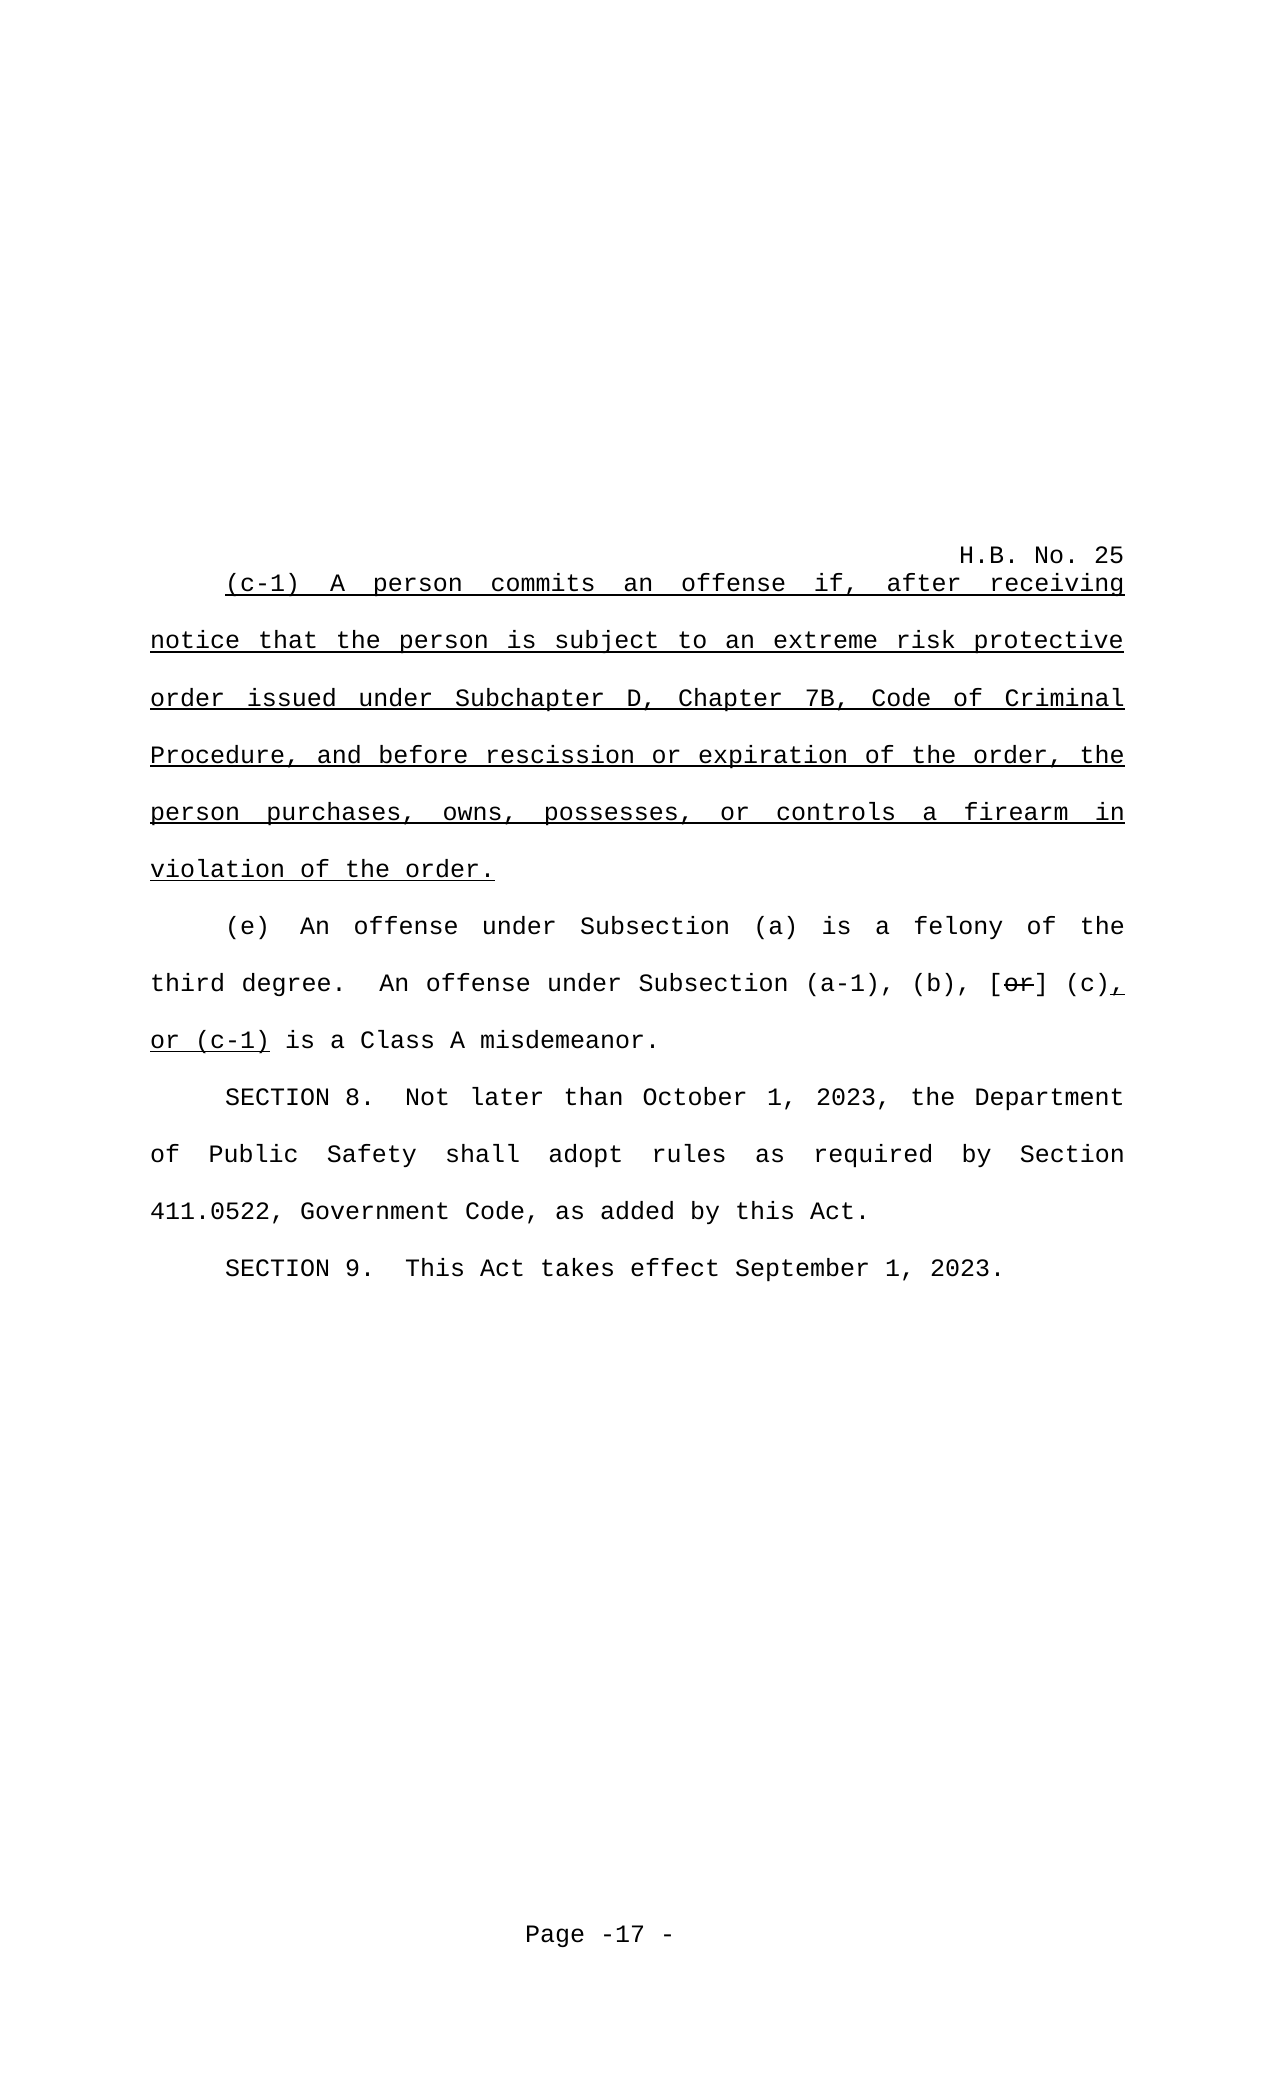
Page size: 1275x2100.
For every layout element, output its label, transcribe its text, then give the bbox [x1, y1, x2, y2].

text (e) An offense under Subsection (a) is a felony of the third degree. An offense under Subsection (a-1), (b), [or] (c), or (c-1) is a Class A misdemeanor. [150, 913, 1125, 1056]
text (c-1) A person commits an offense if, after receiving notice that the person is subject to an extreme risk protective order issued under Subchapter D, Chapter 7B, Code of Criminal Procedure, and before rescission or expiration of the order, the person purchases, owns, possesses, or controls a firearm in violation of the order. [150, 710, 1125, 765]
text SECTION 9. This Act takes effect September 1, 2023. [150, 1256, 1125, 1284]
text (c-1) A person commits an offense if, after receiving notice that the person is subject to an extreme risk protective order issued under Subchapter D, Chapter 7B, Code of Criminal Procedure, and before rescission or expiration of the order, the person purchases, owns, possesses, or controls a firearm in violation of the order. [150, 571, 1125, 708]
text (c-1) A person commits an offense if, after receiving notice that the person is subject to an extreme risk protective order issued under Subchapter D, Chapter 7B, Code of Criminal Procedure, and before rescission or expiration of the order, the person purchases, owns, possesses, or controls a firearm in violation of the order. [150, 824, 1125, 885]
text SECTION 8. Not later than October 1, 2023, the Department of Public Safety shall adopt rules as required by Section 411.0522, Government Code, as added by this Act. [150, 1084, 1125, 1227]
text (c-1) A person commits an offense if, after receiving notice that the person is subject to an extreme risk protective order issued under Subchapter D, Chapter 7B, Code of Criminal Procedure, and before rescission or expiration of the order, the person purchases, owns, possesses, or controls a firearm in violation of the order. [150, 767, 1125, 822]
